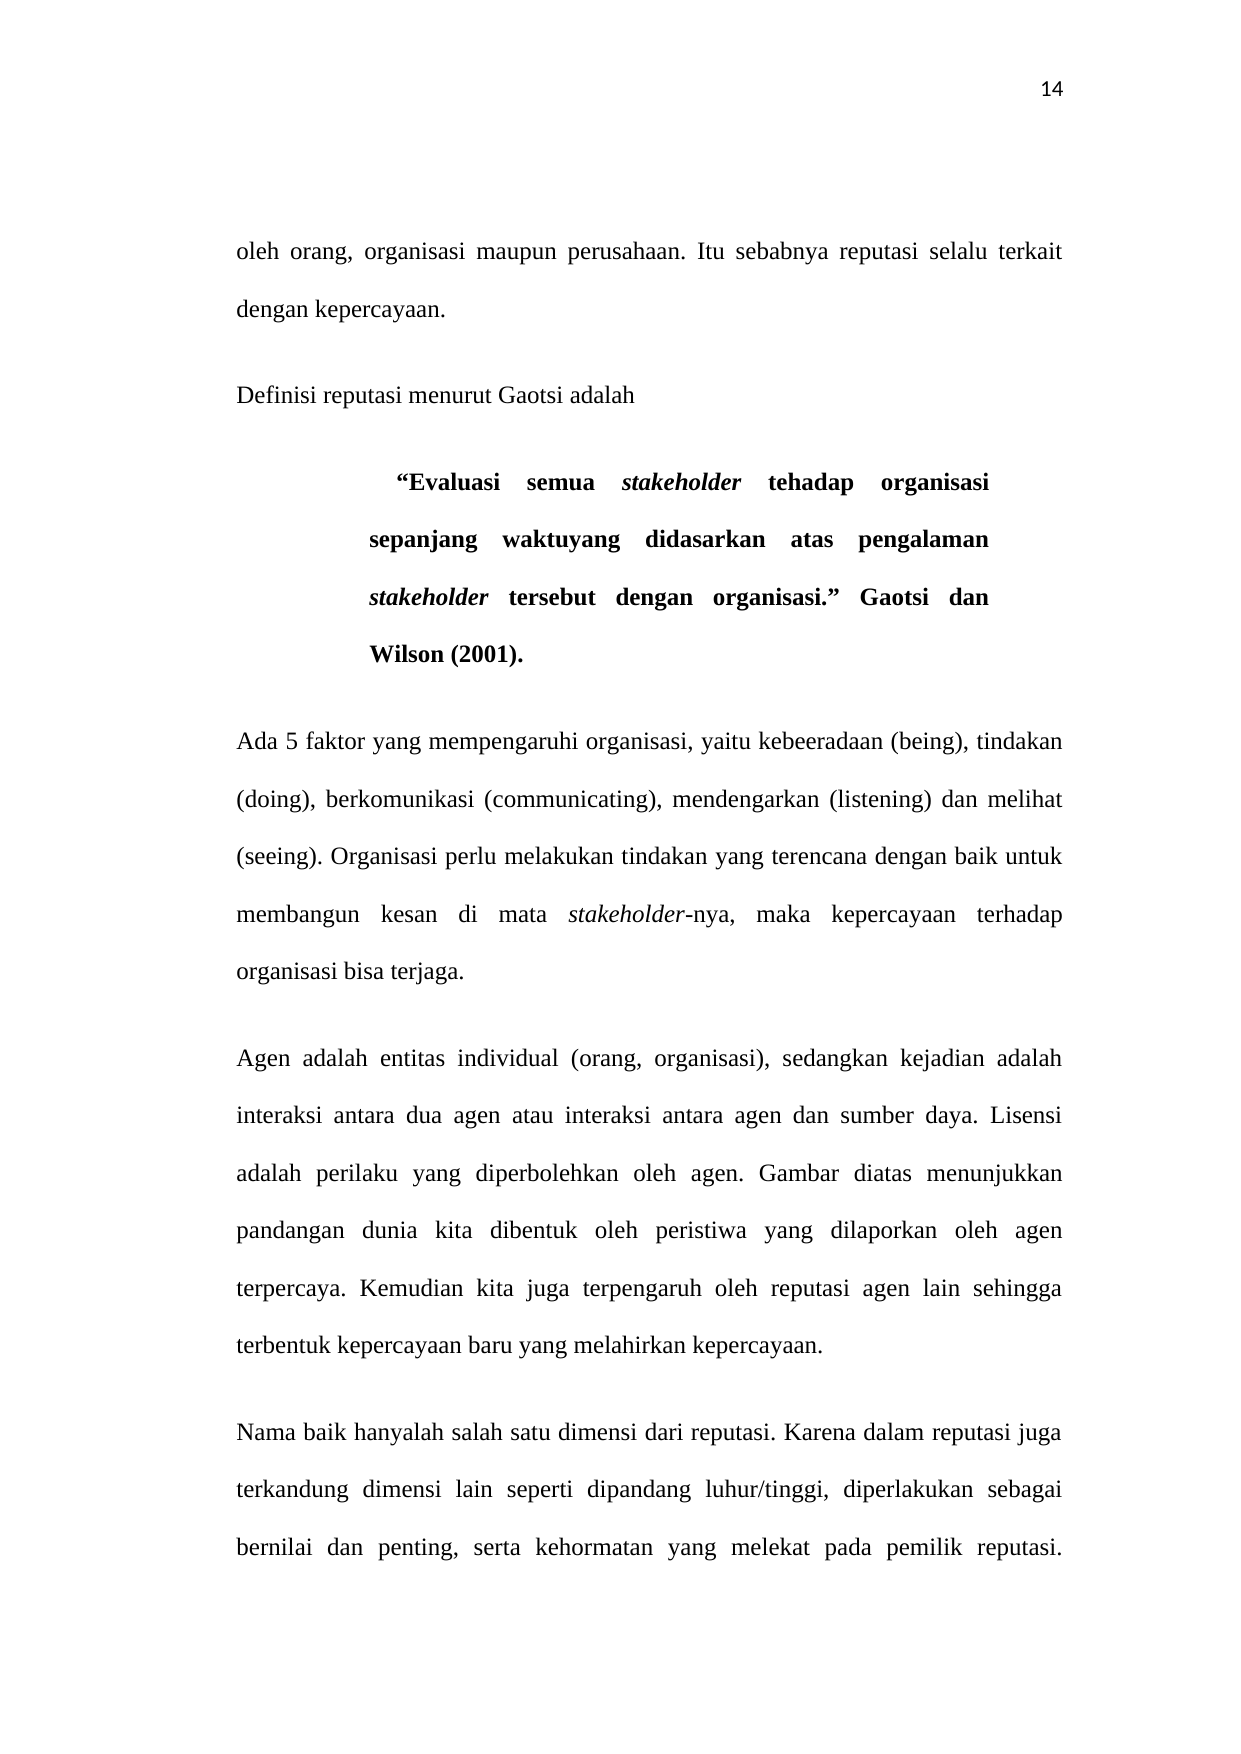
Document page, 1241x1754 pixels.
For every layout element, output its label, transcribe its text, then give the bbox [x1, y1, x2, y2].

text Definisi reputasi menurut Gaotsi adalah [236, 380, 1063, 409]
text “Evaluasi semua stakeholder tehadap organisasi sepanjang waktuyang didasarkan atas pengalaman stakeholder tersebut dengan organisasi.” Gaotsi dan Wilson (2001). [369, 467, 989, 668]
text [236, 1417, 1063, 1561]
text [236, 236, 1063, 322]
text Ada 5 faktor yang mempengaruhi organisasi, yaitu kebeeradaan (being), tindakan (doing), berkomunikasi (communicating), mendengarkan (listening) dan melihat (seeing). Organisasi perlu melakukan tindakan yang terencana dengan baik untuk membangun kesan di mata stakeholder-nya, maka kepercayaan terhadap organisasi bisa terjaga. [236, 726, 1063, 985]
text Agen adalah entitas individual (orang, organisasi), sedangkan kejadian adalah interaksi antara dua agen atau interaksi antara agen dan sumber daya. Lisensi adalah perilaku yang diperbolehkan oleh agen. Gambar diatas menunjukkan pandangan dunia kita dibentuk oleh peristiwa yang dilaporkan oleh agen terpercaya. Kemudian kita juga terpengaruh oleh reputasi agen lain sehingga terbentuk kepercayaan baru yang melahirkan kepercayaan. [236, 1043, 1063, 1359]
